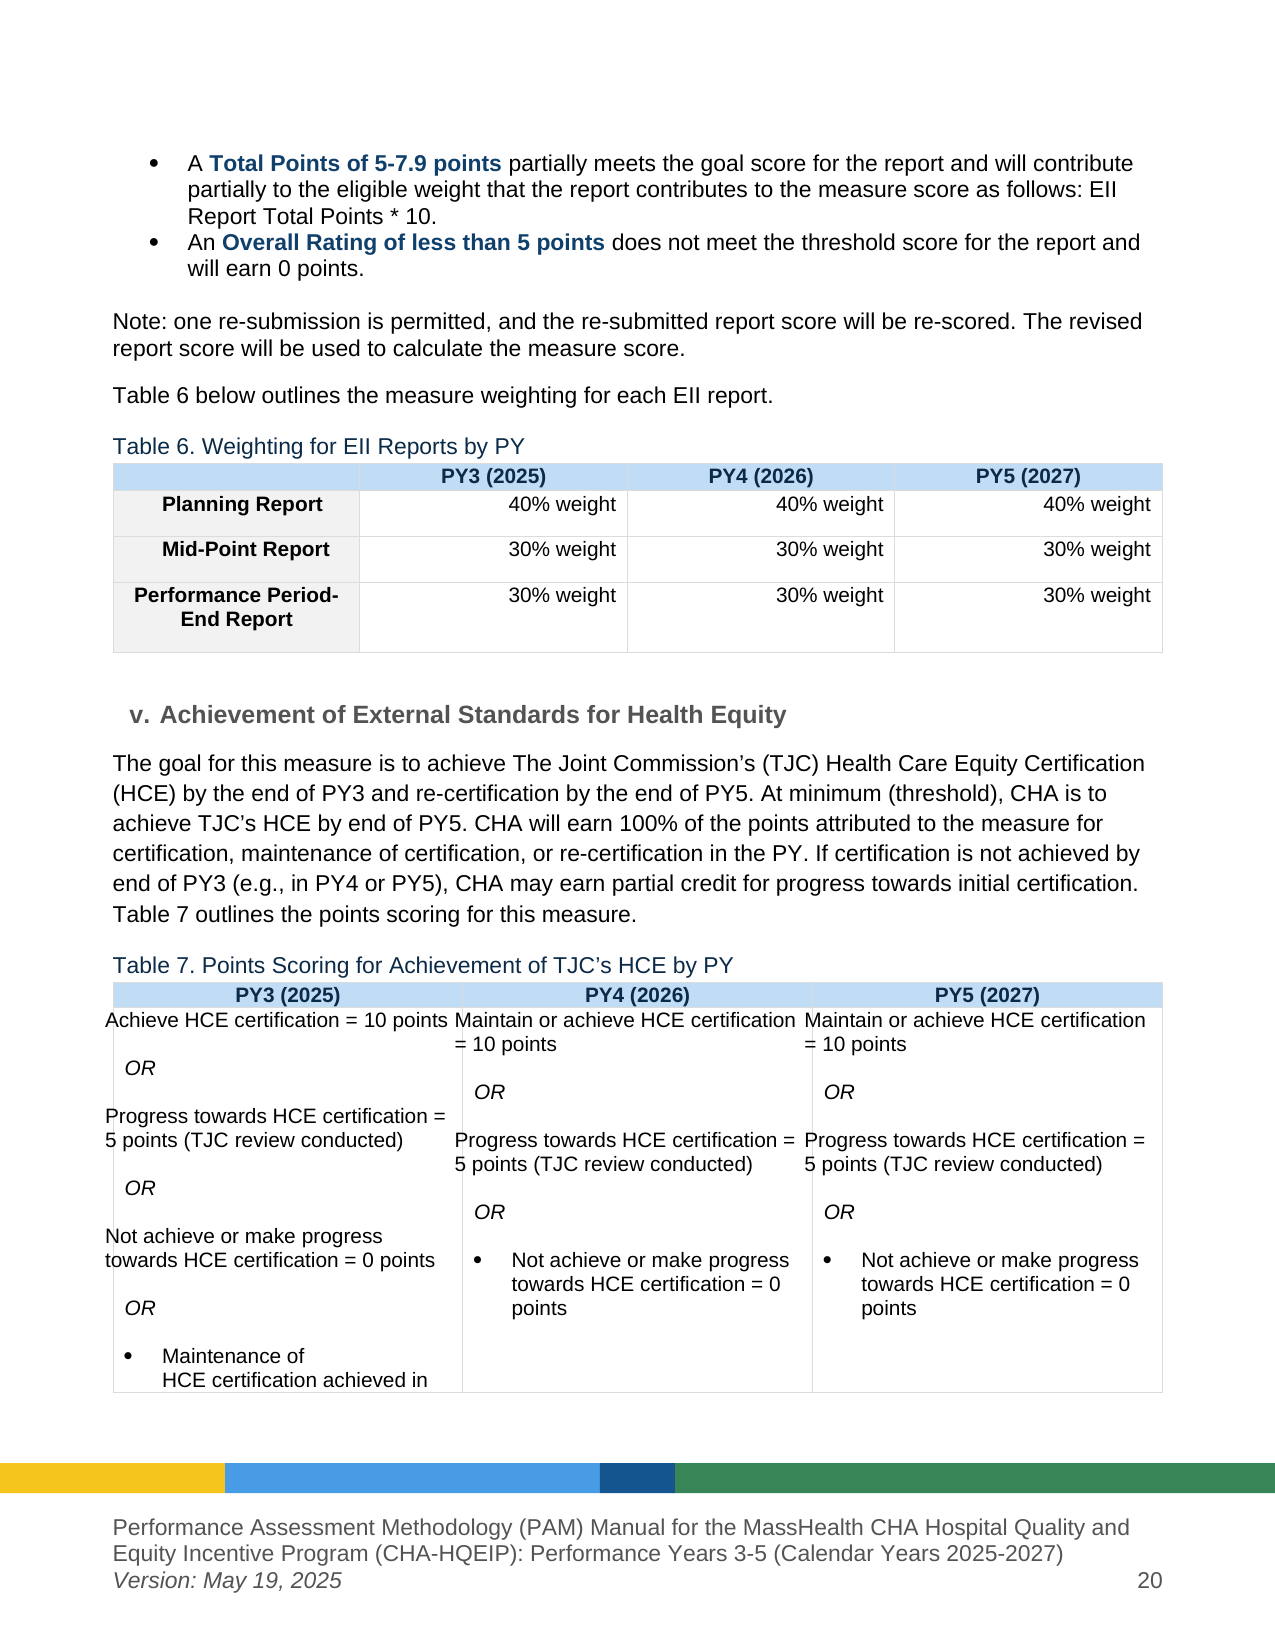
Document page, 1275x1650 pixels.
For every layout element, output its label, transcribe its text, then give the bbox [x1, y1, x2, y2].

table_header PY3 (2025) [114, 983, 462, 1007]
table_header PY5 (2027) [895, 464, 1162, 490]
text Table 6 below outlines the measure weighting for each EII report. [112, 382, 1162, 408]
table_cell Mid-Point Report [114, 537, 359, 582]
table_cell 30% weight [360, 583, 627, 652]
list A Total Points of 5-7.9 points partially meets the goal score for the report and will contribute partially to the eligible weight that the report contributes to the measure score as follows: EII Report Total Points * 10. [150, 150, 1162, 229]
table_header PY5 (2027) [813, 983, 1162, 1007]
subtitle Achievement of External Standards for Health Equity [150, 700, 1162, 729]
table_cell 30% weight [360, 537, 627, 582]
text Table 7. Points Scoring for Achievement of TJC’s HCE by PY [112, 952, 1162, 978]
table_cell Planning Report [114, 491, 359, 536]
table_header [114, 464, 359, 490]
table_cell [463, 1008, 812, 1392]
table_cell 30% weight [628, 583, 894, 652]
list An Overall Rating of less than 5 points does not meet the threshold score for the report and will earn 0 points. [150, 229, 1162, 282]
table_cell 30% weight [895, 583, 1162, 652]
table_cell 30% weight [895, 537, 1162, 582]
text Note: one re-submission is permitted, and the re-submitted report score will be re-scored. The revised report score will be used to calculate the measure score. [112, 308, 1162, 361]
table_cell 40% weight [895, 491, 1162, 536]
table_header PY4 (2026) [628, 464, 894, 490]
table_cell 40% weight [628, 491, 894, 536]
table_cell 40% weight [360, 491, 627, 536]
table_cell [813, 1008, 1162, 1392]
table_header PY4 (2026) [463, 983, 812, 1007]
text Table 6. Weighting for EII Reports by PY [112, 433, 1162, 459]
table_cell 30% weight [628, 537, 894, 582]
table_cell Performance Period-End Report [114, 583, 359, 652]
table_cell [114, 1008, 462, 1392]
text The goal for this measure is to achieve The Joint Commission’s (TJC) Health Care Equity Certification (HCE) by the end of PY3 and re-certification by the end of PY5. At minimum (threshold), CHA is to achieve TJC’s HCE by end of PY5. CHA will earn 100% of the points attributed to the measure for certification, maintenance of certification, or re-certification in the PY. If certification is not achieved by end of PY3 (e.g., in PY4 or PY5), CHA may earn partial credit for progress towards initial certification. Table 7 outlines the points scoring for this measure. [112, 749, 1162, 927]
table_header PY3 (2025) [360, 464, 627, 490]
